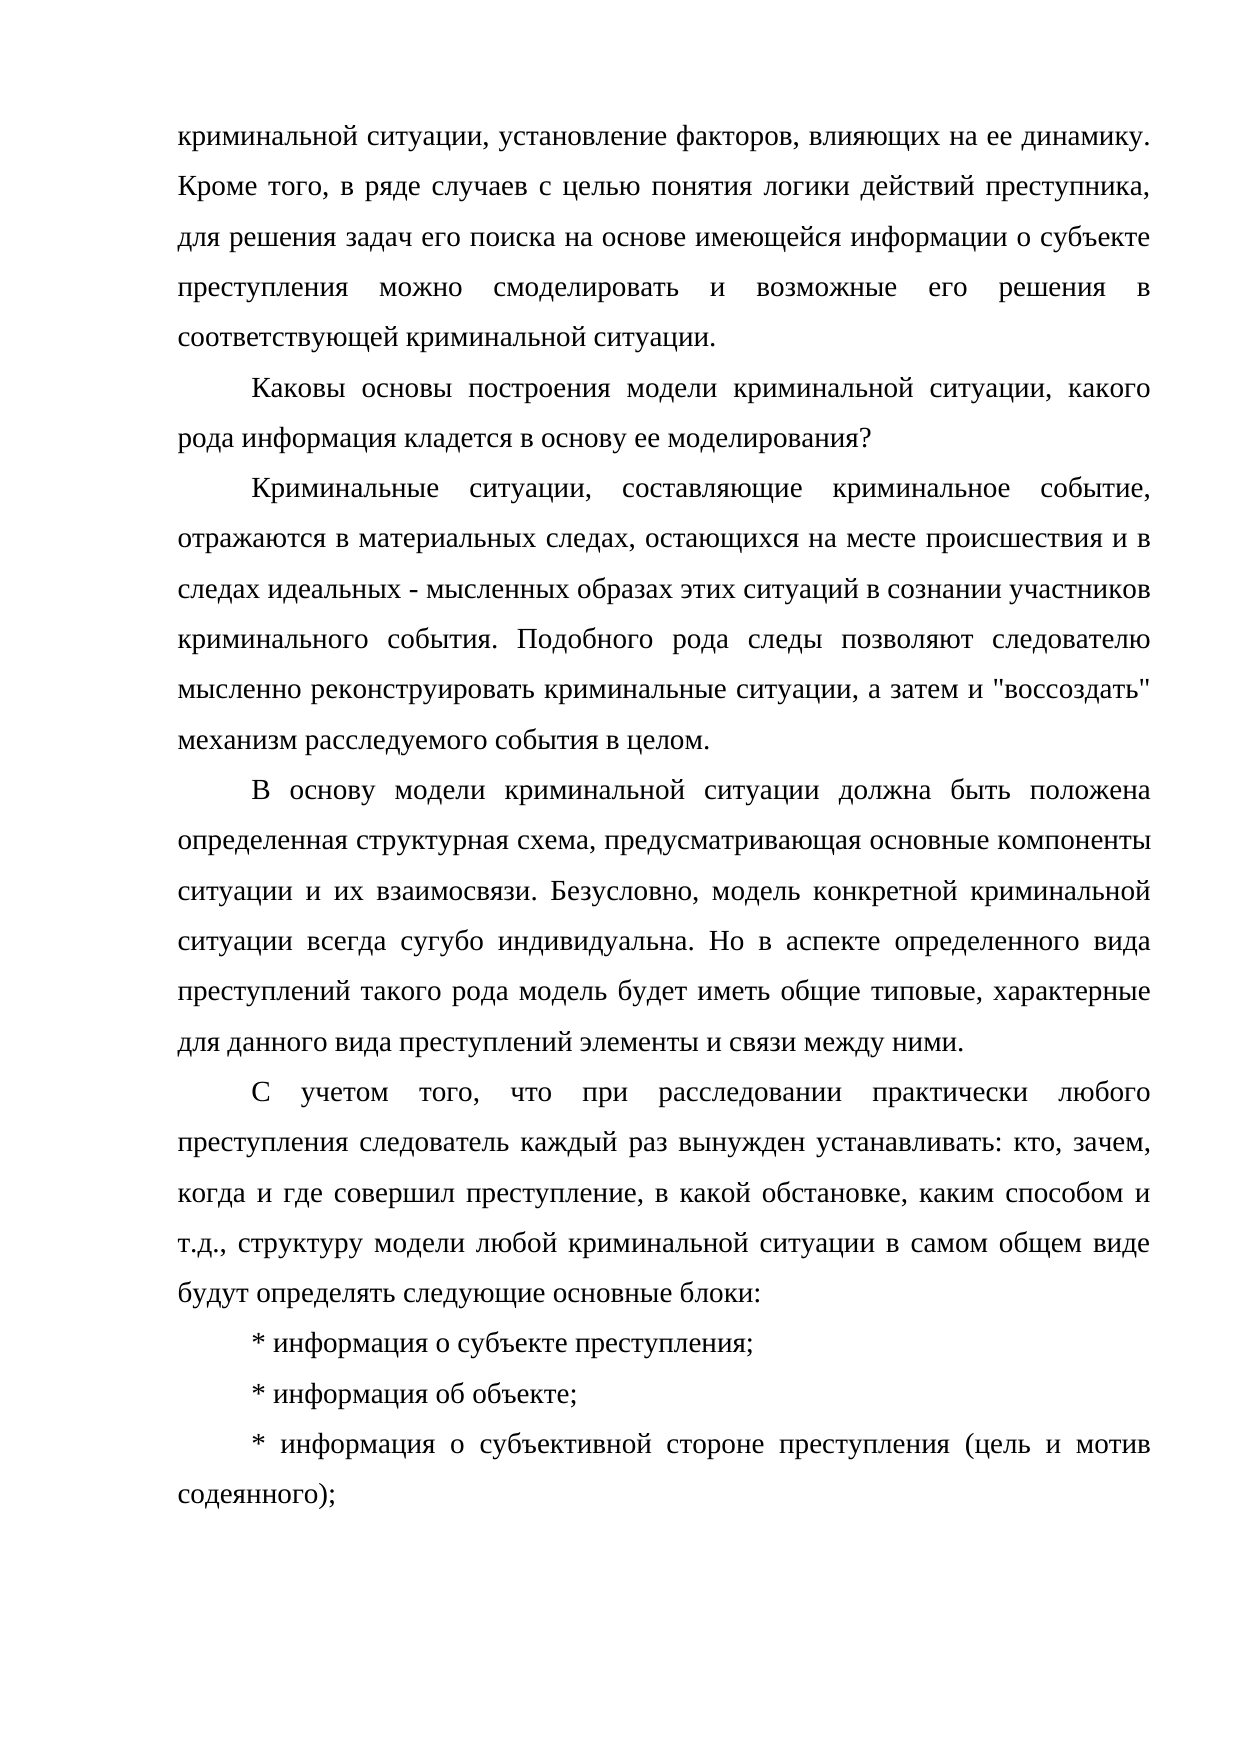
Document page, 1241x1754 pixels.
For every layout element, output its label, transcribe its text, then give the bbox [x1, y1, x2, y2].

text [177, 118, 1152, 353]
text В основу модели криминальной ситуации должна быть положена определенная структурная схема, предусматривающая основные компоненты ситуации и их взаимосвязи. Безусловно, модель конкретной криминальной ситуации всегда сугубо индивидуальна. Но в аспекте определенного вида преступлений такого рода модель будет иметь общие типовые, характерные для данного вида преступлений элементы и связи между ними. [177, 772, 1152, 1057]
text Криминальные ситуации, составляющие криминальное событие, отражаются в материальных следах, остающихся на месте происшествия и в следах идеальных - мысленных образах этих ситуаций в сознании участников криминального события. Подобного рода следы позволяют следователю мысленно реконструировать криминальные ситуации, а затем и "воссоздать" механизм расследуемого события в целом. [177, 470, 1152, 755]
text Каковы основы построения модели криминальной ситуации, какого рода информация кладется в основу ее моделирования? [177, 370, 1152, 453]
text * информация об объекте; [177, 1376, 1152, 1409]
text * информация о субъективной стороне преступления (цель и мотив содеянного); [177, 1426, 1152, 1510]
text * информация о субъекте преступления; [177, 1326, 1152, 1359]
text С учетом того, что при расследовании практически любого преступления следователь каждый раз вынужден устанавливать: кто, зачем, когда и где совершил преступление, в какой обстановке, каким способом и т.д., структуру модели любой криминальной ситуации в самом общем виде будут определять следующие основные блоки: [177, 1074, 1152, 1309]
